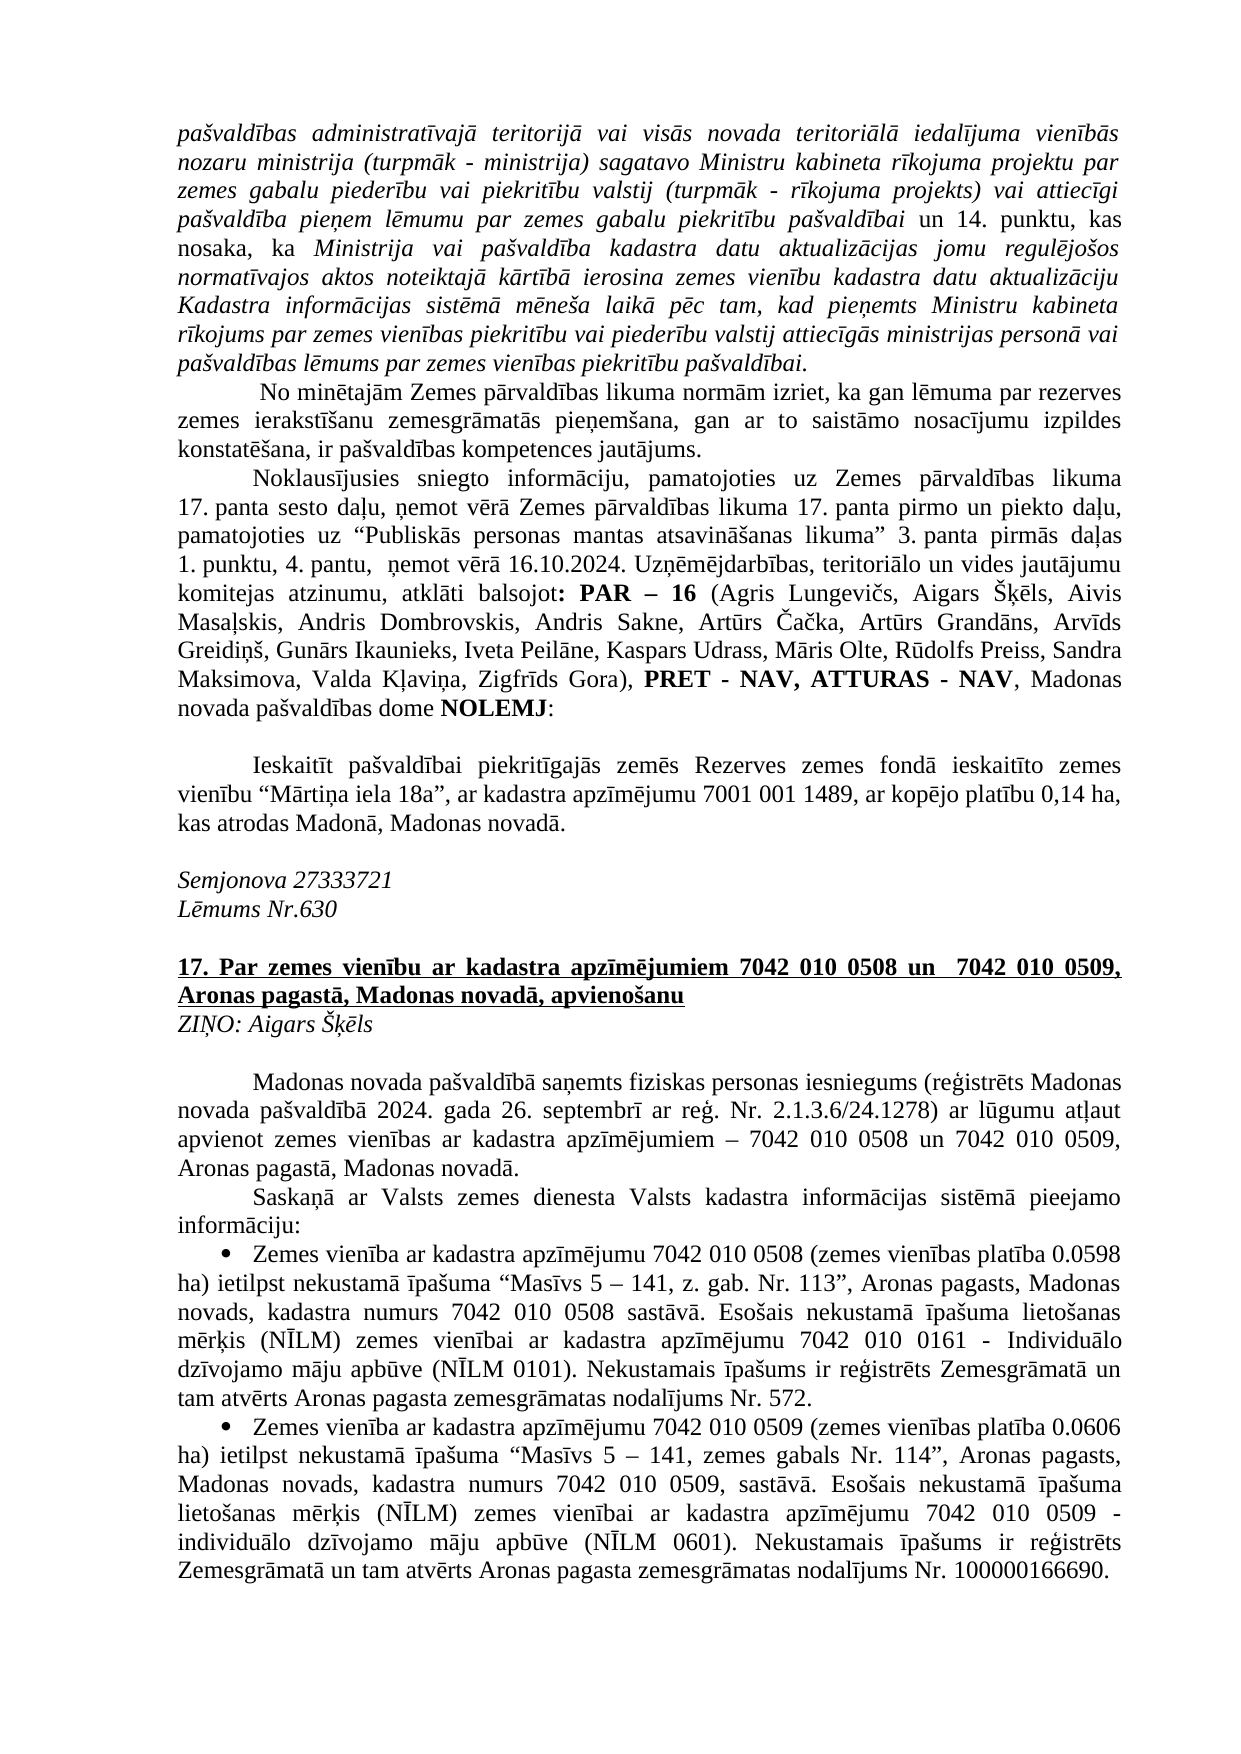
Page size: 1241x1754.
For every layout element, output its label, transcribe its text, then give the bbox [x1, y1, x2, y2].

text 17. Par zemes vienību ar kadastra apzīmējumiem 7042 010 0508 un 7042 010 0509, Aronas pagastā, Madonas novadā, apvienošanu [177, 952, 1122, 977]
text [177, 118, 1122, 377]
text No minētajām Zemes pārvaldības likuma normām izriet, ka gan lēmuma par rezerves zemes ierakstīšanu zemesgrāmatās pieņemšana, gan ar to saistāmo nosacījumu izpildes konstatēšana, ir pašvaldības kompetences jautājums. [177, 377, 1122, 463]
list Zemes vienība ar kadastra apzīmējumu 7042 010 0509 (zemes vienības platība 0.0606 ha) ietilpst nekustamā īpašuma “Masīvs 5 – 141, zemes gabals Nr. 114”, Aronas pagasts, Madonas novads, kadastra numurs 7042 010 0509, sastāvā. Esošais nekustamā īpašuma lietošanas mērķis (NĪLM) zemes vienībai ar kadastra apzīmējumu 7042 010 0509 - individuālo dzīvojamo māju apbūve (NĪLM 0601). Nekustamais īpašums ir reģistrēts Zemesgrāmatā un tam atvērts Aronas pagasta zemesgrāmatas nodalījums Nr. 100000166690. [177, 1412, 1122, 1584]
text 17. Par zemes vienību ar kadastra apzīmējumiem 7042 010 0508 un 7042 010 0509, Aronas pagastā, Madonas novadā, apvienošanu [177, 978, 1122, 1009]
list Zemes vienība ar kadastra apzīmējumu 7042 010 0508 (zemes vienības platība 0.0598 ha) ietilpst nekustamā īpašuma “Masīvs 5 – 141, z. gab. Nr. 113”, Aronas pagasts, Madonas novads, kadastra numurs 7042 010 0508 sastāvā. Esošais nekustamā īpašuma lietošanas mērķis (NĪLM) zemes vienībai ar kadastra apzīmējumu 7042 010 0161 - Individuālo dzīvojamo māju apbūve (NĪLM 0101). Nekustamais īpašums ir reģistrēts Zemesgrāmatā un tam atvērts Aronas pagasta zemesgrāmatas nodalījums Nr. 572. [177, 1239, 1122, 1412]
text Ieskaitīt pašvaldībai piekritīgajās zemēs Rezerves zemes fondā ieskaitīto zemes vienību “Mārtiņa iela 18a”, ar kadastra apzīmējumu 7001 001 1489, ar kopējo platību 0,14 ha, kas atrodas Madonā, Madonas novadā. [177, 751, 1122, 837]
text Semjonova 27333721 [177, 866, 1122, 894]
text Lēmums Nr.630 [177, 894, 1122, 923]
text Noklausījusies sniegto informāciju, pamatojoties uz Zemes pārvaldības likuma 17. panta sesto daļu, ņemot vērā Zemes pārvaldības likuma 17. panta pirmo un piekto daļu, pamatojoties uz “Publiskās personas mantas atsavināšanas likuma” 3. panta pirmās daļas 1. punktu, 4. pantu, ņemot vērā 16.10.2024. Uzņēmējdarbības, teritoriālo un vides jautājumu komitejas atzinumu, atklāti balsojot: PAR – 16 (Agris Lungevičs, Aigars Šķēls, Aivis Masaļskis, Andris Dombrovskis, Andris Sakne, Artūrs Čačka, Artūrs Grandāns, Arvīds Greidiņš, Gunārs Ikaunieks, Iveta Peilāne, Kaspars Udrass, Māris Olte, Rūdolfs Preiss, Sandra Maksimova, Valda Kļaviņa, Zigfrīds Gora), PRET - NAV, ATTURAS - NAV, Madonas novada pašvaldības dome NOLEMJ: [177, 463, 1122, 722]
text Saskaņā ar Valsts zemes dienesta Valsts kadastra informācijas sistēmā pieejamo informāciju: [177, 1182, 1122, 1239]
text Madonas novada pašvaldībā saņemts fiziskas personas iesniegums (reģistrēts Madonas novada pašvaldībā 2024. gada 26. septembrī ar reģ. Nr. 2.1.3.6/24.1278) ar lūgumu atļaut apvienot zemes vienības ar kadastra apzīmējumiem – 7042 010 0508 un 7042 010 0509, Aronas pagastā, Madonas novadā. [177, 1067, 1122, 1182]
text ZIŅO: Aigars Šķēls [177, 1009, 1122, 1038]
